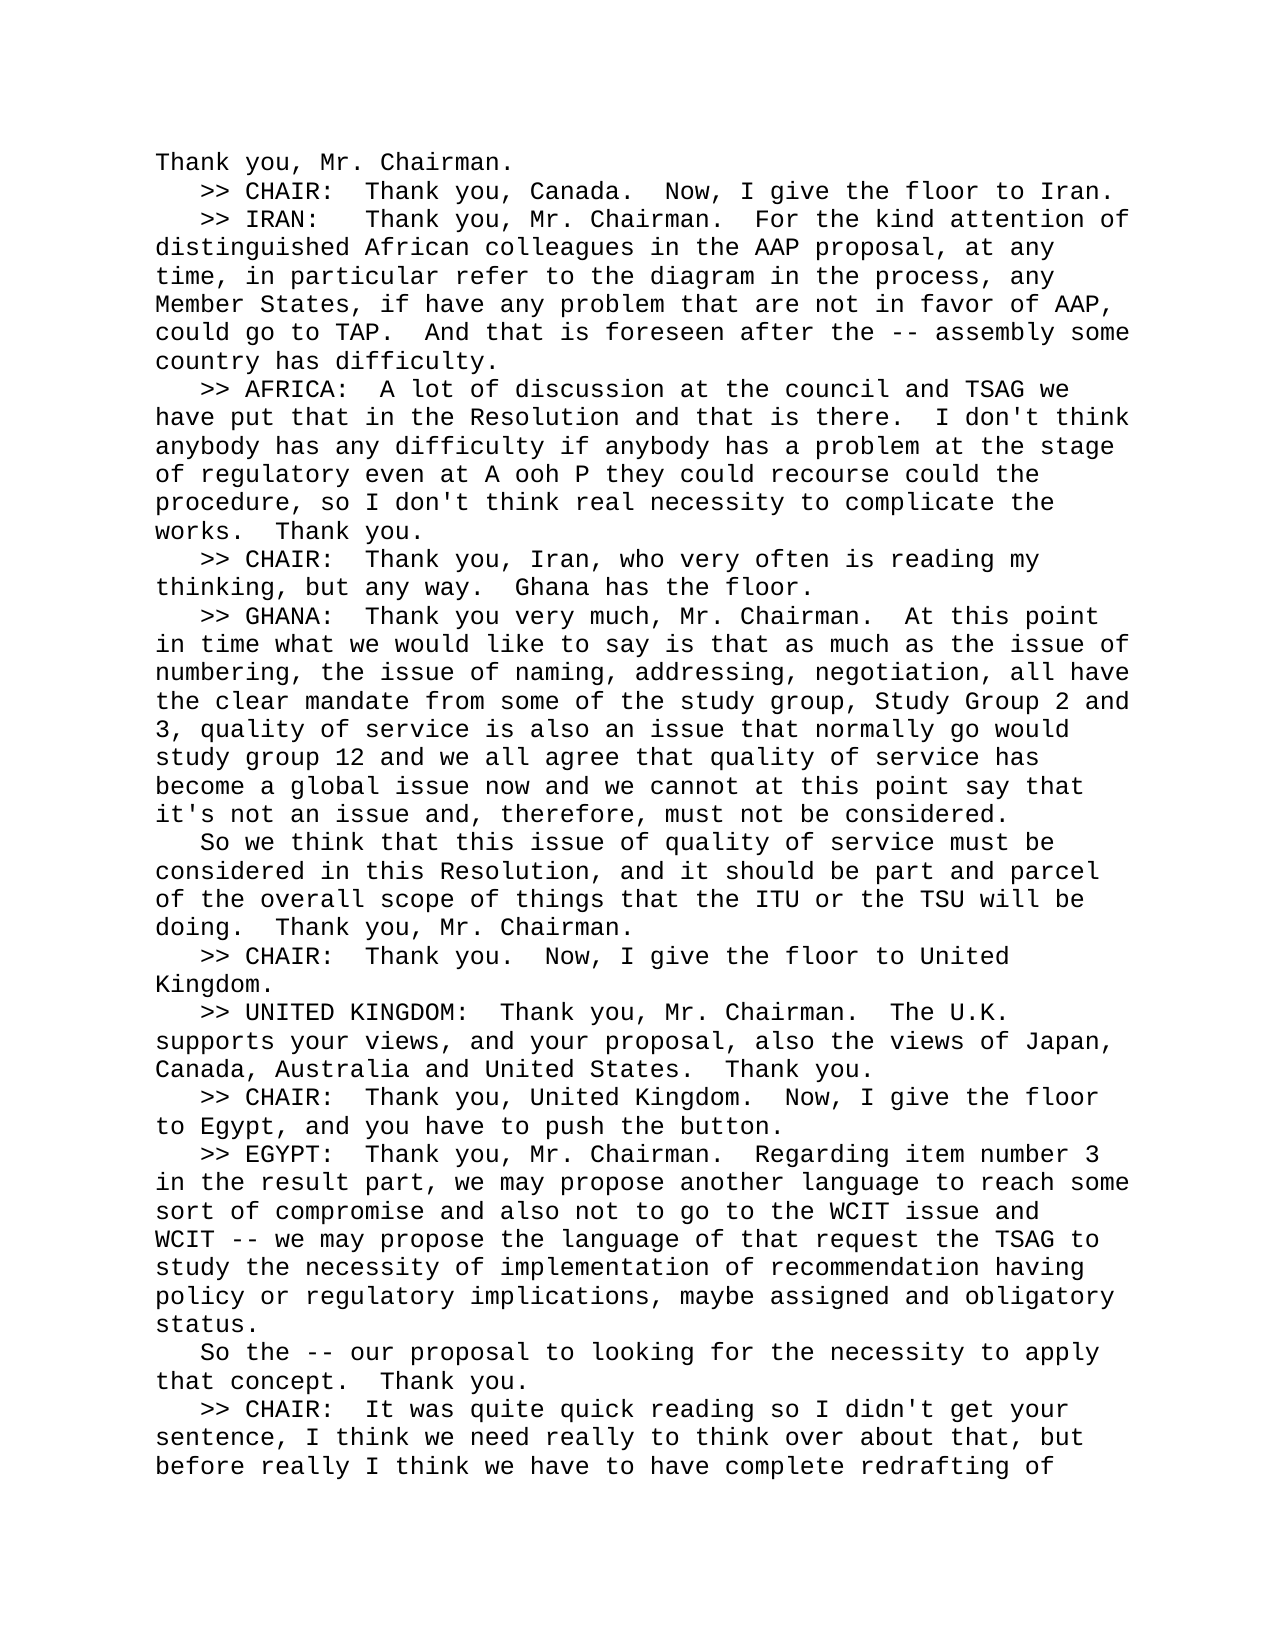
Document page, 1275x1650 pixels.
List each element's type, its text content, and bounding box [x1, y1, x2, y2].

text >> UNITED KINGDOM: Thank you, Mr. Chairman. The U.K. supports your views, and your proposal, also the views of Japan, Canada, Australia and United States. Thank you. [155, 1000, 1130, 1085]
text So the -- our proposal to looking for the necessity to apply that concept. Thank you. [155, 1340, 1130, 1397]
text >> CHAIR: Thank you, United Kingdom. Now, I give the floor to Egypt, and you have to push the button. [155, 1085, 1130, 1142]
text >> IRAN: Thank you, Mr. Chairman. For the kind attention of distinguished African colleagues in the AAP proposal, at any time, in particular refer to the diagram in the process, any Member States, if have any problem that are not in favor of AAP, could go to TAP. And that is foreseen after the -- assembly some country has difficulty. [155, 207, 1130, 377]
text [155, 1397, 1130, 1482]
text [155, 150, 1130, 178]
text >> EGYPT: Thank you, Mr. Chairman. Regarding item number 3 in the result part, we may propose another language to reach some sort of compromise and also not to go to the WCIT issue and WCIT -- we may propose the language of that request the TSAG to study the necessity of implementation of recommendation having policy or regulatory implications, maybe assigned and obligatory status. [155, 1142, 1130, 1340]
text So we think that this issue of quality of service must be considered in this Resolution, and it should be part and parcel of the overall scope of things that the ITU or the TSU will be doing. Thank you, Mr. Chairman. [155, 830, 1130, 943]
text >> CHAIR: Thank you, Canada. Now, I give the floor to Iran. [155, 178, 1130, 207]
text >> CHAIR: Thank you, Iran, who very often is reading my thinking, but any way. Ghana has the floor. [155, 547, 1130, 603]
text >> AFRICA: A lot of discussion at the council and TSAG we have put that in the Resolution and that is there. I don't think anybody has any difficulty if anybody has a problem at the stage of regulatory even at A ooh P they could recourse could the procedure, so I don't think real necessity to complicate the works. Thank you. [155, 377, 1130, 547]
text >> CHAIR: Thank you. Now, I give the floor to United Kingdom. [155, 943, 1130, 1000]
text >> GHANA: Thank you very much, Mr. Chairman. At this point in time what we would like to say is that as much as the issue of numbering, the issue of naming, addressing, negotiation, all have the clear mandate from some of the study group, Study Group 2 and 3, quality of service is also an issue that normally go would study group 12 and we all agree that quality of service has become a global issue now and we cannot at this point say that it's not an issue and, therefore, must not be considered. [155, 603, 1130, 830]
